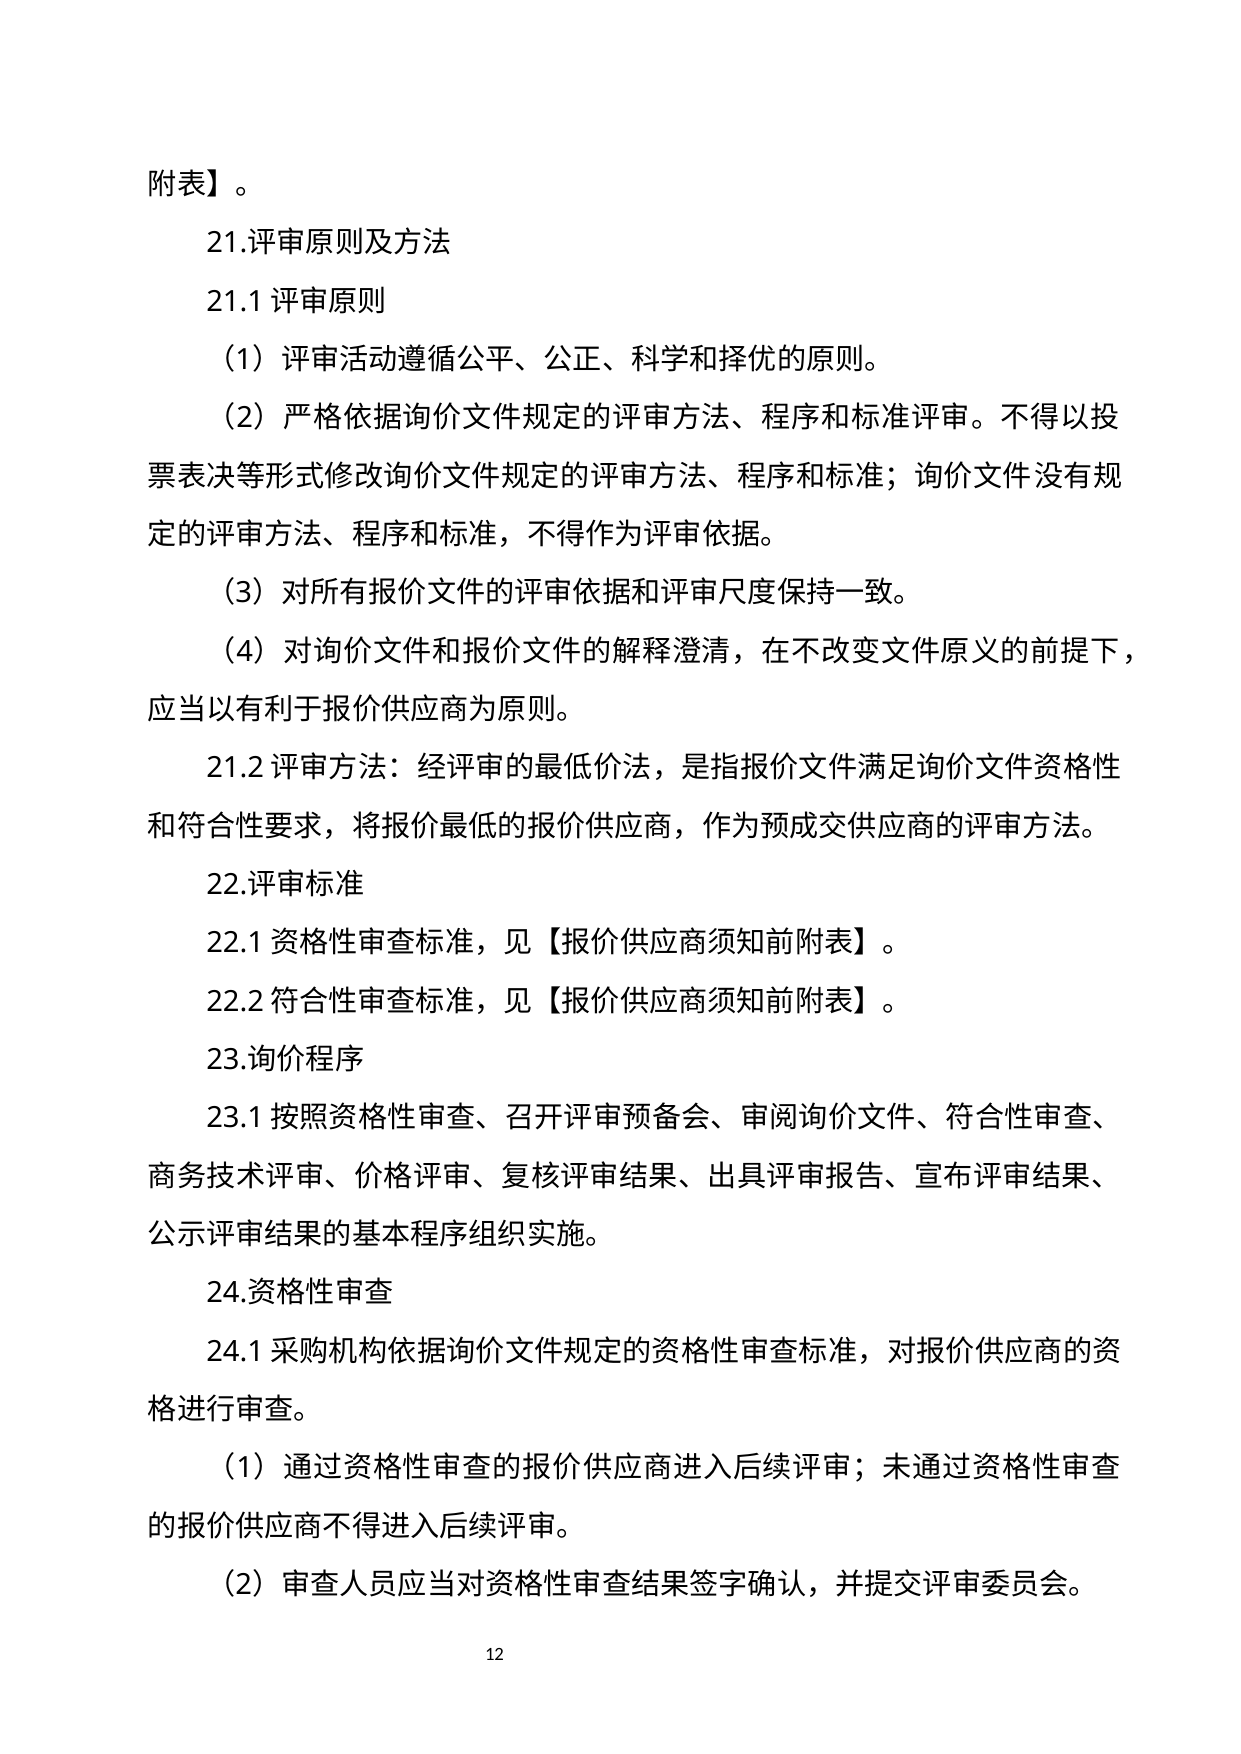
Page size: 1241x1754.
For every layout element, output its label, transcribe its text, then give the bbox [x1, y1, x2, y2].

subtitle 23.询价程序 [148, 1023, 1122, 1081]
text 22.1资格性审查标准，见【报价供应商须知前附表】。 [148, 906, 1122, 964]
text （1）通过资格性审查的报价供应商进入后续评审；未通过资格性审查的报价供应商不得进入后续评审。 [148, 1431, 1122, 1548]
text （2）严格依据询价文件规定的评审方法、程序和标准评审。不得以投票表决等形式修改询价文件规定的评审方法、程序和标准；询价文件没有规定的评审方法、程序和标准，不得作为评审依据。 [148, 381, 1122, 556]
text （3）对所有报价文件的评审依据和评审尺度保持一致。 [148, 556, 1122, 614]
subtitle 21.评审原则及方法 [148, 206, 1122, 264]
text 24.1采购机构依据询价文件规定的资格性审查标准，对报价供应商的资格进行审查。 [148, 1314, 1122, 1431]
text （1）评审活动遵循公平、公正、科学和择优的原则。 [148, 323, 1122, 381]
text 22.2符合性审查标准，见【报价供应商须知前附表】。 [148, 964, 1122, 1023]
text （4）对询价文件和报价文件的解释澄清，在不改变文件原义的前提下，应当以有利于报价供应商为原则。 [148, 614, 1122, 731]
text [148, 148, 1122, 206]
text 23.1按照资格性审查、召开评审预备会、审阅询价文件、符合性审查、商务技术评审、价格评审、复核评审结果、出具评审报告、宣布评审结果、公示评审结果的基本程序组织实施。 [148, 1081, 1122, 1256]
text （2）审查人员应当对资格性审查结果签字确认，并提交评审委员会。 [148, 1548, 1122, 1606]
text 21.1评审原则 [148, 264, 1122, 323]
subtitle 24.资格性审查 [148, 1256, 1122, 1314]
text 21.2评审方法：经评审的最低价法，是指报价文件满足询价文件资格性和符合性要求，将报价最低的报价供应商，作为预成交供应商的评审方法。 [148, 731, 1122, 848]
subtitle 22.评审标准 [148, 848, 1122, 906]
